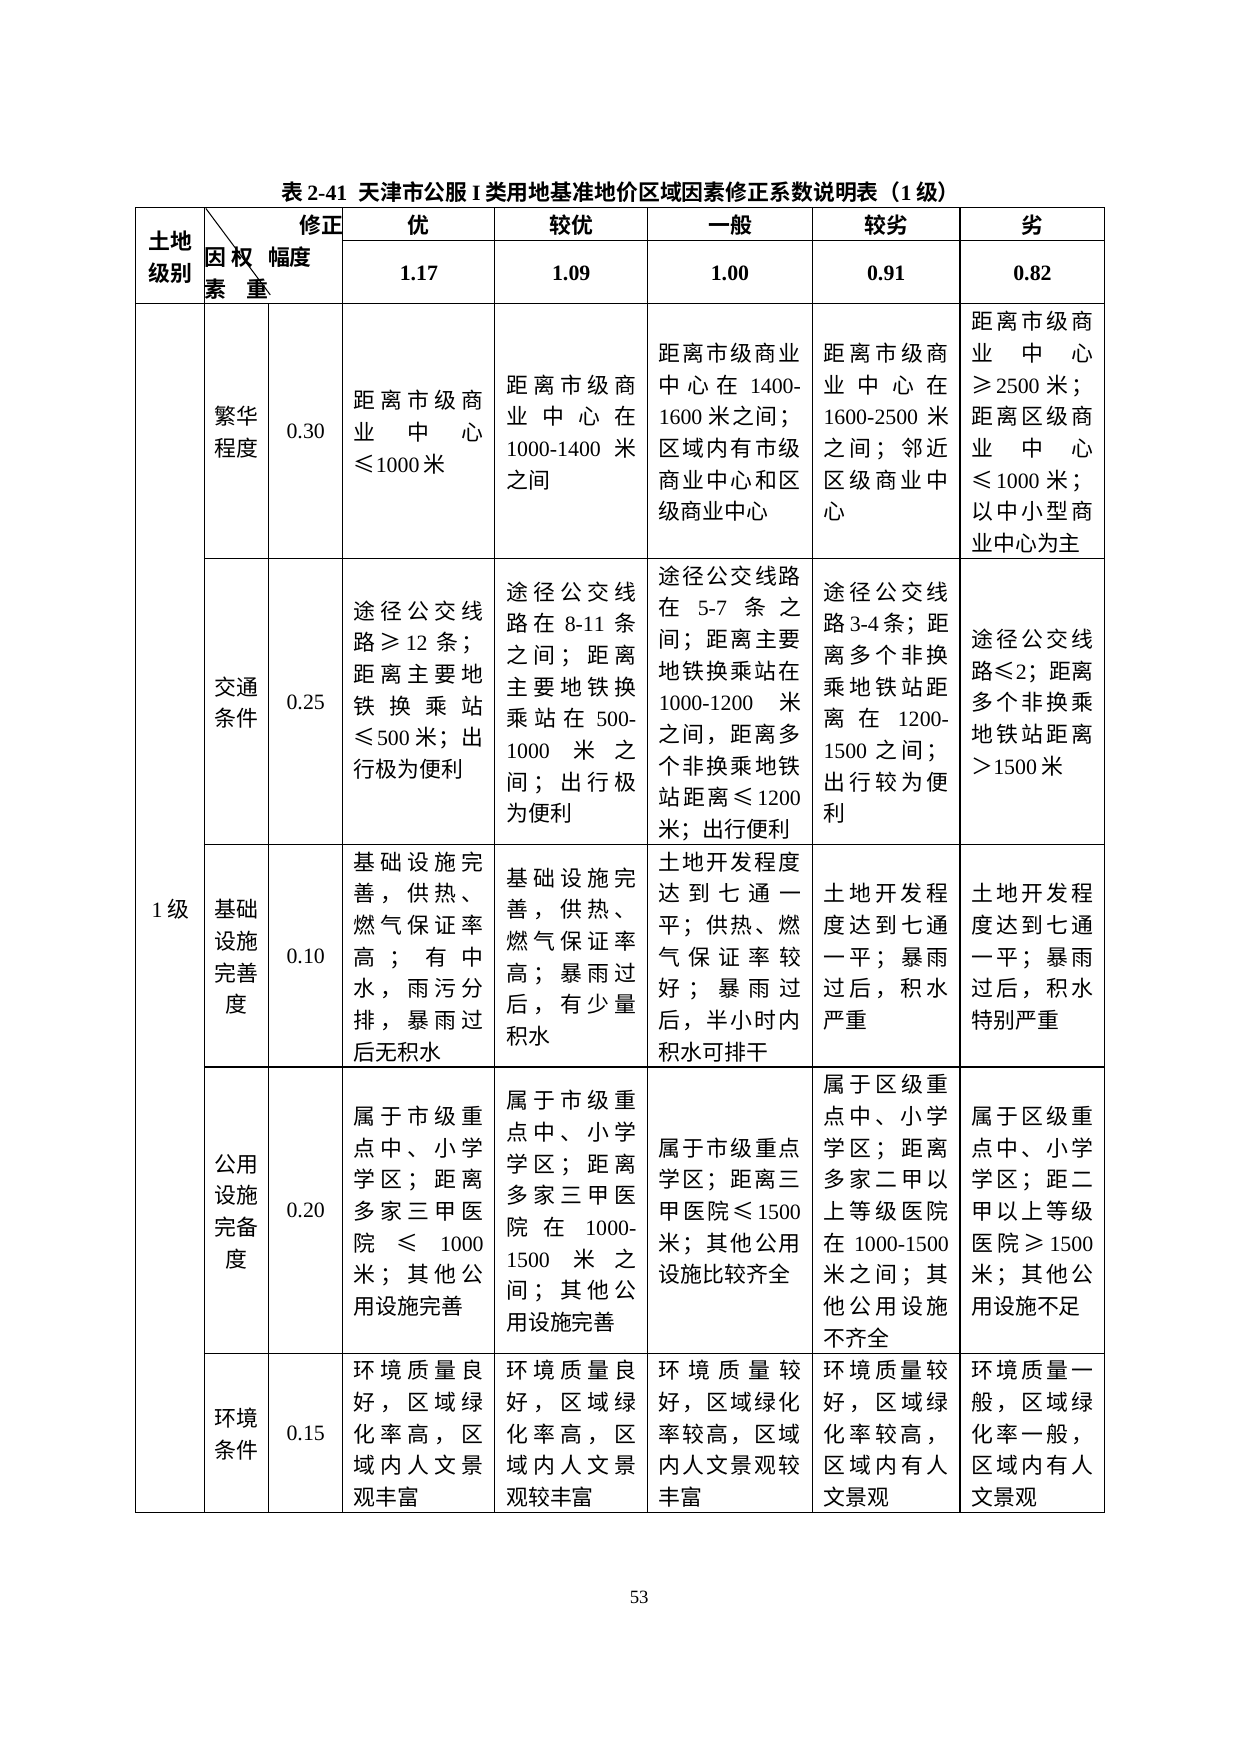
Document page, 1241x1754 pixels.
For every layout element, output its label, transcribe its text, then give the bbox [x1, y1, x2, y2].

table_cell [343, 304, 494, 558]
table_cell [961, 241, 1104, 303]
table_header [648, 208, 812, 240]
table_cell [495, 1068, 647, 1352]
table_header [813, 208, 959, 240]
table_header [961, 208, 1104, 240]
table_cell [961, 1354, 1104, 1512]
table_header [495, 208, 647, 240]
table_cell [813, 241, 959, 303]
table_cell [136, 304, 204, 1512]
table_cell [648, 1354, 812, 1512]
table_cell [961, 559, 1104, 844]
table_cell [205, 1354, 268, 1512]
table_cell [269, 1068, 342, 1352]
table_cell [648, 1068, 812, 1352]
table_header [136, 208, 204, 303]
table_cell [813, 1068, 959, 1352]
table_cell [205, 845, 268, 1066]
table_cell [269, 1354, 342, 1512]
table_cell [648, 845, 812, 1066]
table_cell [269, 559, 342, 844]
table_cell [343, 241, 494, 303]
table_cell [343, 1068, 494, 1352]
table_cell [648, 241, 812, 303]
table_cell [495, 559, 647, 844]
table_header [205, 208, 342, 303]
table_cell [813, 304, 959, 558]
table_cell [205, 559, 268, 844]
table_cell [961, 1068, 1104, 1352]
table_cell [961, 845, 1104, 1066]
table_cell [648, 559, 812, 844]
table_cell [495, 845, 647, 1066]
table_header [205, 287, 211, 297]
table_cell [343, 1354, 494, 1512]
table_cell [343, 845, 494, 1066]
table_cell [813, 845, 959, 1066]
text 表2-41 天津市公服I类用地基准地价区域因素修正系数说明表（1级） [136, 172, 1104, 207]
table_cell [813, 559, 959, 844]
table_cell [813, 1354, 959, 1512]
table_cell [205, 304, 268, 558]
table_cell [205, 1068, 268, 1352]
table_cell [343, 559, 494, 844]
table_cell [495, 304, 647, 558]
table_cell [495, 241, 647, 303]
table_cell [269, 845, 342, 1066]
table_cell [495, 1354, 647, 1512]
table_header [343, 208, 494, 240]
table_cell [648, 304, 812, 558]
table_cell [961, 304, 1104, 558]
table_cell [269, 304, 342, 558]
